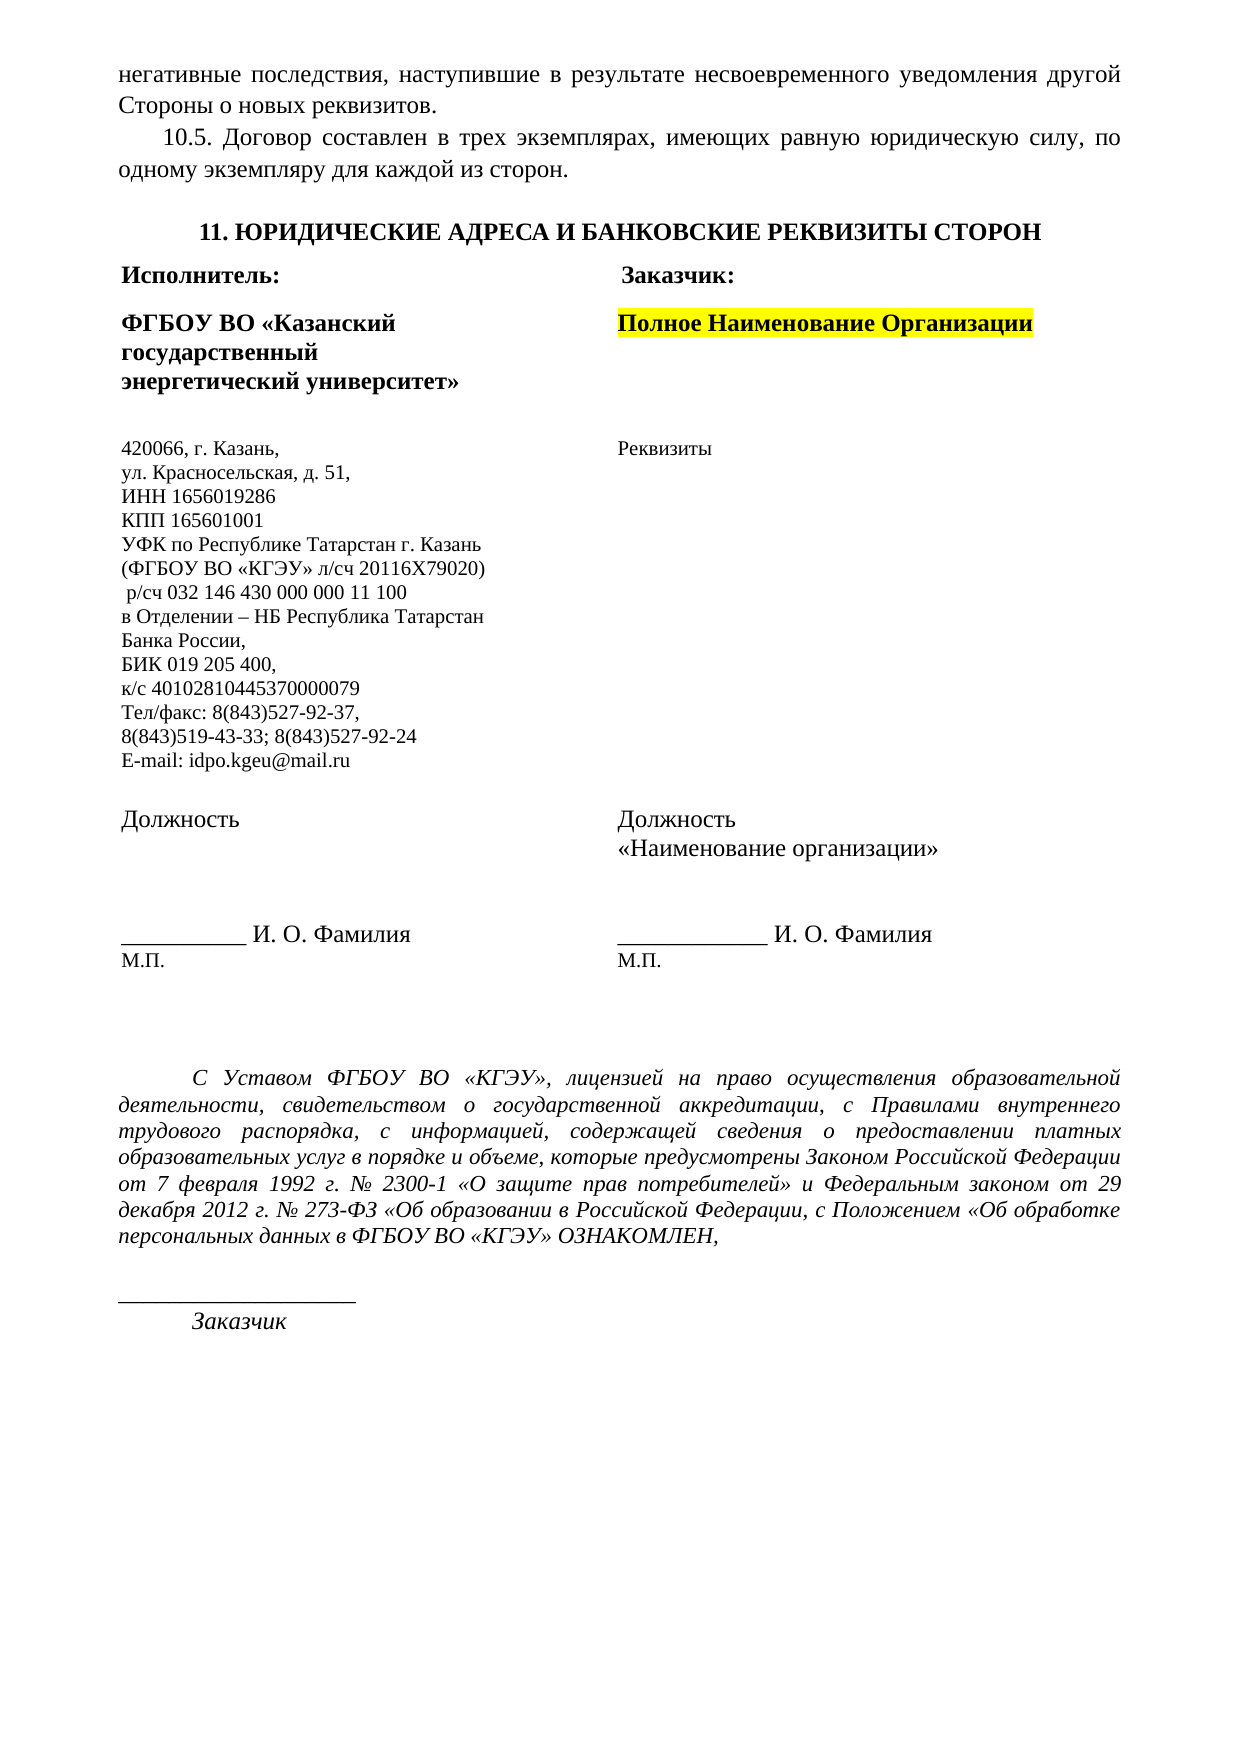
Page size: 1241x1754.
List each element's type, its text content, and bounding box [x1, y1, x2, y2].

table_cell Реквизиты [606, 436, 1131, 804]
table_cell Должность __________ И. О. Фамилия М.П. [110, 804, 606, 1026]
text ___________________ [118, 1277, 1122, 1306]
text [118, 59, 1122, 119]
table_cell Должность «Наименование организации» ____________ И. О. Фамилия М.П. [606, 804, 1131, 1026]
table_header Исполнитель: ФГБОУ ВО «Казанский государственный энергетический университет» [110, 260, 606, 436]
table_header Заказчик: Полное Наименование Организации [606, 260, 1131, 436]
text 11. ЮРИДИЧЕСКИЕ АДРЕСА И БАНКОВСКИЕ РЕКВИЗИТЫ СТОРОН [118, 217, 1122, 246]
table_cell 420066, г. Казань, ул. Красносельская, д. 51, ИНН 1656019286 КПП 165601001 УФК по Республике Татарстан г. Казань (ФГБОУ ВО «КГЭУ» л/сч 20116Х79020) р/сч 032 146 430 000 000 11 100 в Отделении – НБ Республика Татарстан Банка России, БИК 019 205 400, к/с 40102810445370000079 Тел/факс: 8(843)527-92-37, 8(843)519-43-33; 8(843)527-92-24 E-mail: idpo.kgeu@mail.ru [110, 436, 606, 804]
text 10.5. Договор составлен в трех экземплярах, имеющих равную юридическую силу, по одному экземпляру для каждой из сторон. [118, 122, 1122, 182]
text С Уставом ФГБОУ ВО «КГЭУ», лицензией на право осуществления образовательной деятельности, свидетельством о государственной аккредитации, с Правилами внутреннего трудового распорядка, с информацией, содержащей сведения о предоставлении платных образовательных услуг в порядке и объеме, которые предусмотрены Законом Российской Федерации от 7 февраля 1992 г. № 2300-1 «О защите прав потребителей» и Федеральным законом от 29 декабря 2012 г. № 273-ФЗ «Об образовании в Российской Федерации, с Положением «Об обработке персональных данных в ФГБОУ ВО «КГЭУ» ОЗНАКОМЛЕН, [118, 1064, 1122, 1249]
text Заказчик [118, 1306, 1122, 1335]
